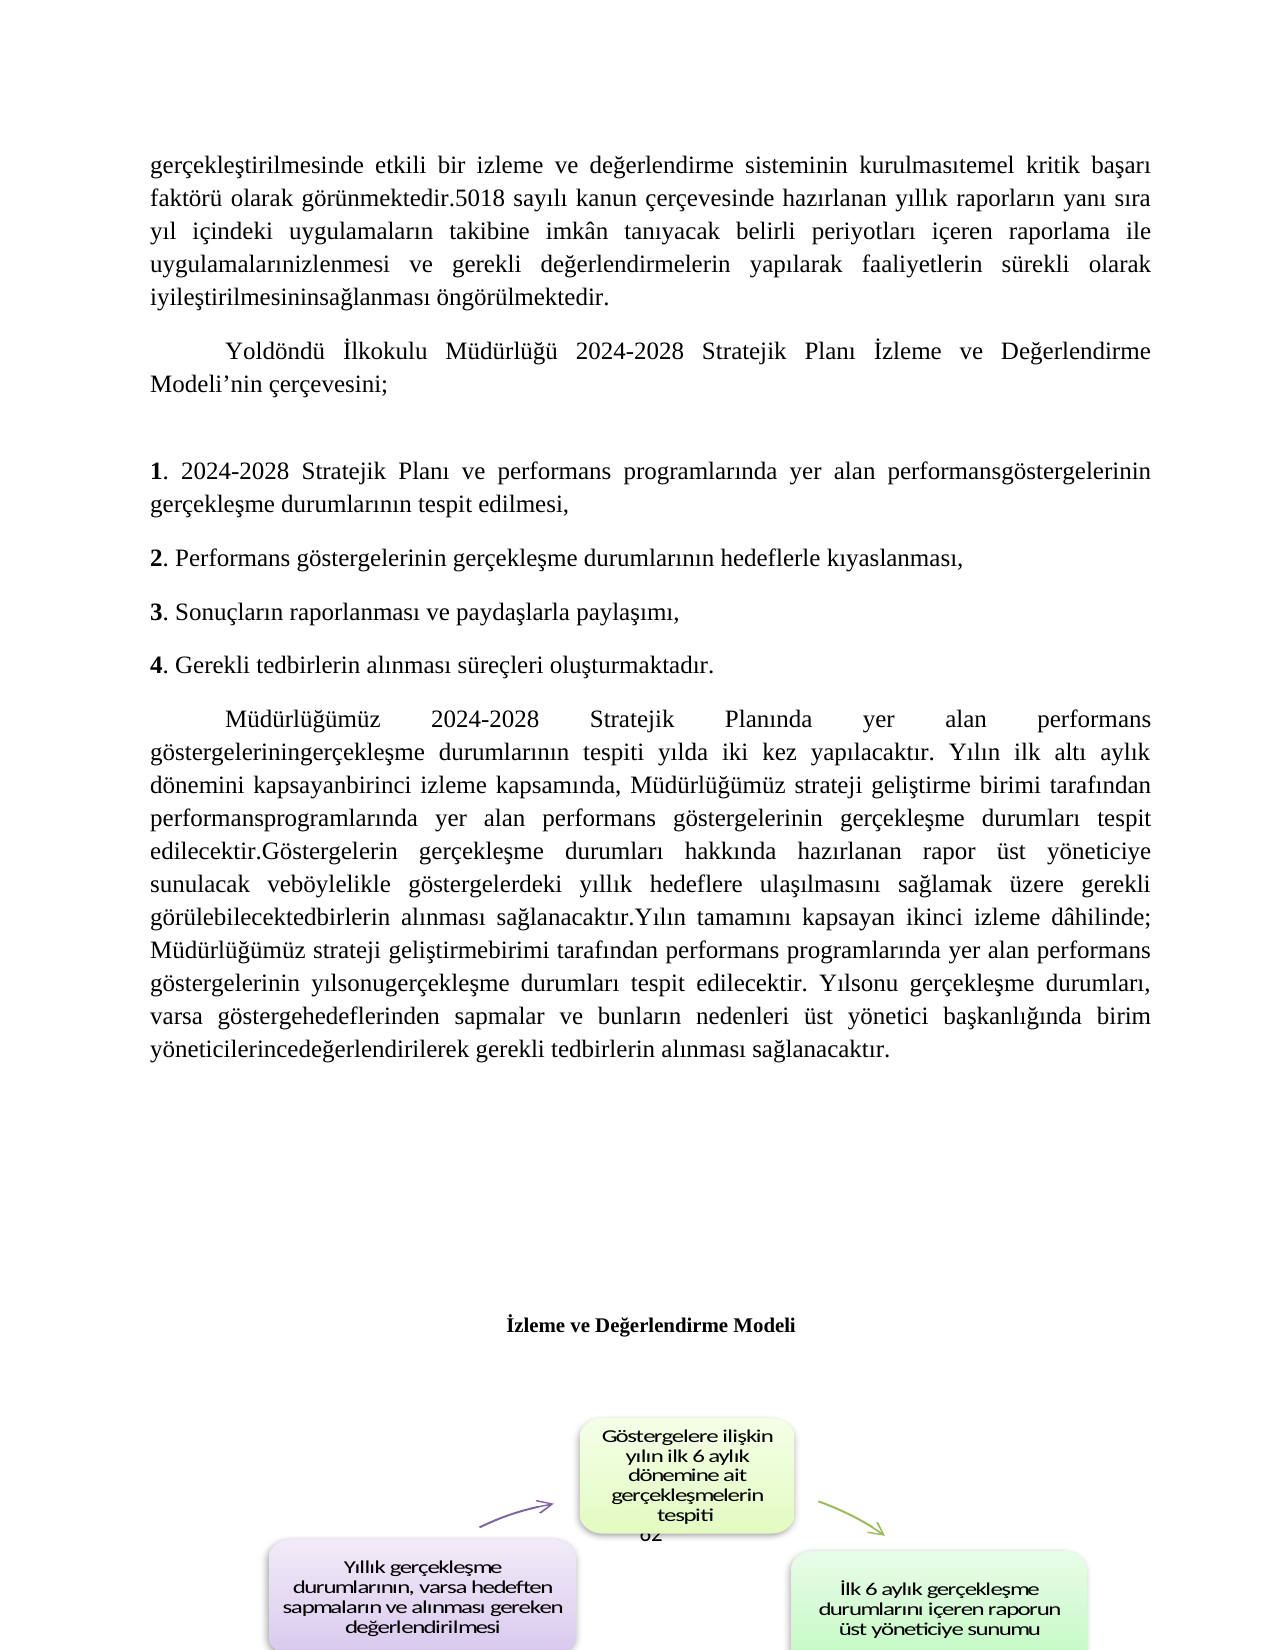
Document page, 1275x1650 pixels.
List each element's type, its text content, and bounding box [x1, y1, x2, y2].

text 1. 2024-2028 Stratejik Planı ve performans programlarında yer alan performansgöstergelerinin gerçekleşme durumlarının tespit edilmesi, [150, 423, 1152, 518]
text 3. Sonuçların raporlanması ve paydaşlarla paylaşımı, [150, 597, 1152, 625]
text 4. Gerekli tedbirlerin alınması süreçleri oluşturmaktadır. [150, 650, 1152, 679]
text Müdürlüğümüz 2024-2028 Stratejik Planında yer alan performans göstergeleriningerçekleşme durumlarının tespiti yılda iki kez yapılacaktır. Yılın ilk altı aylık dönemini kapsayanbirinci izleme kapsamında, Müdürlüğümüz strateji geliştirme birimi tarafından performansprogramlarında yer alan performans göstergelerinin gerçekleşme durumları tespit edilecektir.Göstergelerin gerçekleşme durumları hakkında hazırlanan rapor üst yöneticiye sunulacak veböylelikle göstergelerdeki yıllık hedeflere ulaşılmasını sağlamak üzere gerekli görülebilecektedbirlerin alınması sağlanacaktır.Yılın tamamını kapsayan ikinci izleme dâhilinde; Müdürlüğümüz strateji geliştirmebirimi tarafından performans programlarında yer alan performans göstergelerinin yılsonugerçekleşme durumları tespit edilecektir. Yılsonu gerçekleşme durumları, varsa göstergehedeflerinden sapmalar ve bunların nedenleri üst yönetici başkanlığında birim yöneticilerincedeğerlendirilerek gerekli tedbirlerin alınması sağlanacaktır. [150, 704, 1152, 1063]
text 2. Performans göstergelerinin gerçekleşme durumlarının hedeflerle kıyaslanması, [150, 543, 1152, 571]
text İzleme ve Değerlendirme Modeli [150, 1313, 1152, 1337]
text Yoldöndü İlkokulu Müdürlüğü 2024-2028 Stratejik Planı İzleme ve Değerlendirme Modeli’nin çerçevesini; [150, 336, 1152, 398]
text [150, 150, 1152, 311]
